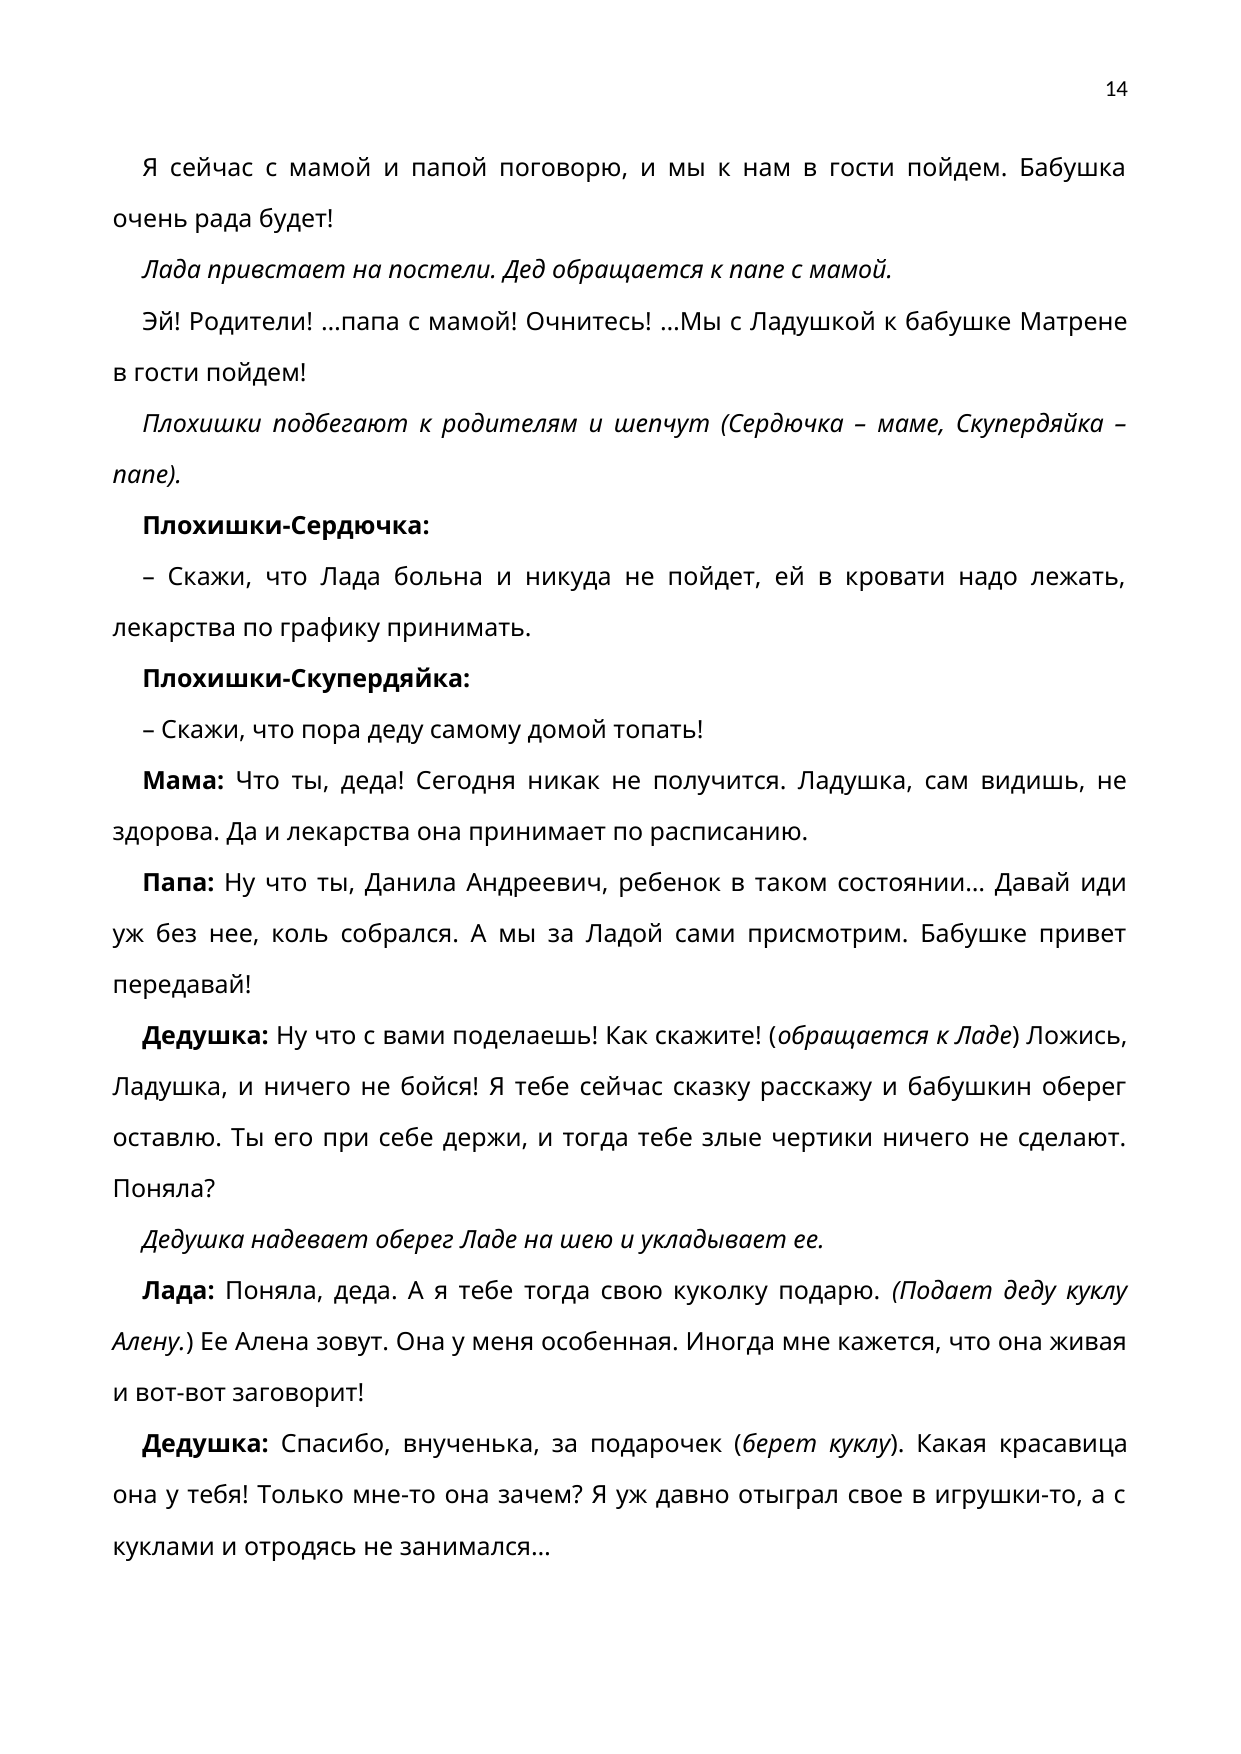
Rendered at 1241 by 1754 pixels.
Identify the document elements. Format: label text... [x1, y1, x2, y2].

list – Скажи, что пора деду самому домой топать! [112, 711, 1128, 746]
list Мама: Что ты, деда! Сегодня никак не получится. Ладушка, сам видишь, не здорова. Да и лекарства она принимает по расписанию. [112, 762, 1128, 848]
list Дедушка: Ну что с вами поделаешь! Как скажите! (обращается к Ладе) Ложись, Ладушка, и ничего не бойся! Я тебе сейчас сказку расскажу и бабушкин оберег оставлю. Ты его при себе держи, и тогда тебе злые чертики ничего не сделают. Поняла? [112, 1018, 1128, 1205]
list – Скажи, что Лада больна и никуда не пойдет, ей в кровати надо лежать, лекарства по графику принимать. [112, 558, 1128, 643]
list Дедушка надевает оберег Ладе на шею и укладывает ее. [112, 1222, 1128, 1256]
list Плохишки подбегают к родителям и шепчут (Сердючка – маме, Скупердяйка – папе). [112, 405, 1128, 490]
list Я сейчас с мамой и папой поговорю, и мы к нам в гости пойдем. Бабушка очень рада будет! [112, 150, 1128, 235]
list Папа: Ну что ты, Данила Андреевич, ребенок в таком состоянии… Давай иди уж без нее, коль собрался. А мы за Ладой сами присмотрим. Бабушке привет передавай! [112, 864, 1128, 1001]
list Лада: Поняла, деда. А я тебе тогда свою куколку подарю. (Подает деду куклу Алену.) Ее Алена зовут. Она у меня особенная. Иногда мне кажется, что она живая и вот-вот заговорит! [112, 1273, 1128, 1409]
list Плохишки-Скупердяйка: [112, 660, 1128, 694]
list Лада привстает на постели. Дед обращается к папе с мамой. [112, 252, 1128, 286]
list Дедушка: Спасибо, внученька, за подарочек (берет куклу). Какая красавица она у тебя! Только мне-то она зачем? Я уж давно отыграл свое в игрушки-то, а с куклами и отродясь не занимался… [112, 1426, 1128, 1562]
list Плохишки-Сердючка: [112, 507, 1128, 541]
list Эй! Родители! …папа с мамой! Очнитесь! …Мы с Ладушкой к бабушке Матрене в гости пойдем! [112, 303, 1128, 388]
